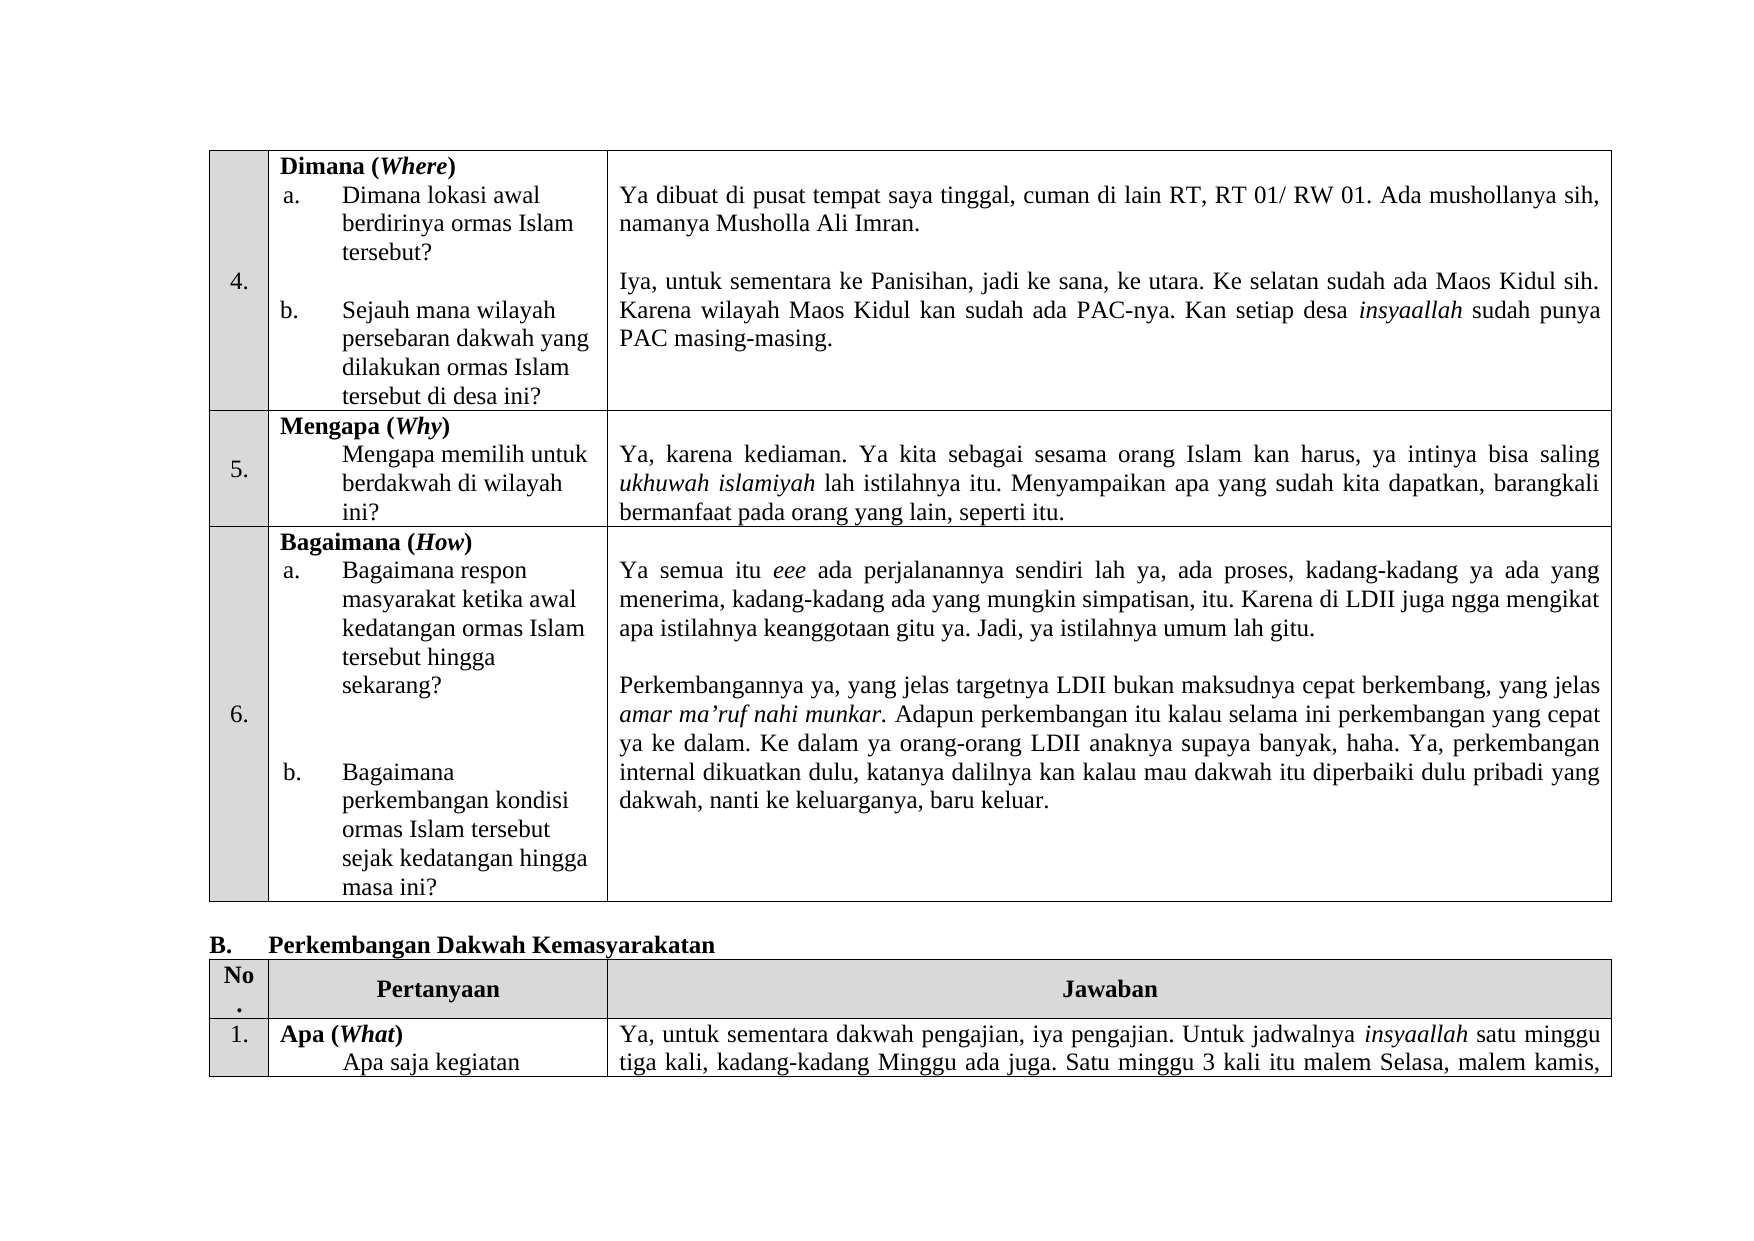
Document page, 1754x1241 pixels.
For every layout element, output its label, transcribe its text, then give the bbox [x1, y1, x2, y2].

table_header Jawaban [608, 960, 1611, 1018]
table_cell Ya, karena kediaman. Ya kita sebagai sesama orang Islam kan harus, ya intinya bisa saling ukhuwah islamiyah lah istilahnya itu. Menyampaikan apa yang sudah kita dapatkan, barangkali bermanfaat pada orang yang lain, seperti itu. [608, 411, 1611, 526]
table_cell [608, 1019, 1611, 1076]
table_cell 1. [210, 1019, 268, 1076]
table_cell Dimana (Where) Dimana lokasi awal berdirinya ormas Islam tersebut? Sejauh mana wilayah persebaran dakwah yang dilakukan ormas Islam tersebut di desa ini? [269, 151, 607, 410]
table_cell 6. [210, 527, 268, 901]
table_header No. [210, 960, 268, 1018]
table_cell 4. [210, 151, 268, 410]
list Perkembangan Dakwah Kemasyarakatan [209, 930, 1604, 959]
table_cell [269, 1019, 607, 1076]
table_cell Ya dibuat di pusat tempat saya tinggal, cuman di lain RT, RT 01/ RW 01. Ada mushollanya sih, namanya Musholla Ali Imran. Iya, untuk sementara ke Panisihan, jadi ke sana, ke utara. Ke selatan sudah ada Maos Kidul sih. Karena wilayah Maos Kidul kan sudah ada PAC-nya. Kan setiap desa insyaallah sudah punya PAC masing-masing. [608, 151, 1611, 410]
table_cell Bagaimana (How) Bagaimana respon masyarakat ketika awal kedatangan ormas Islam tersebut hingga sekarang? Bagaimana perkembangan kondisi ormas Islam tersebut sejak kedatangan hingga masa ini? [269, 527, 607, 901]
table_header Pertanyaan [269, 960, 607, 1018]
table_cell 5. [210, 411, 268, 526]
table_cell Mengapa (Why) Mengapa memilih untuk berdakwah di wilayah ini? [269, 411, 607, 526]
table_cell Ya semua itu eee ada perjalanannya sendiri lah ya, ada proses, kadang-kadang ya ada yang menerima, kadang-kadang ada yang mungkin simpatisan, itu. Karena di LDII juga ngga mengikat apa istilahnya keanggotaan gitu ya. Jadi, ya istilahnya umum lah gitu. Perkembangannya ya, yang jelas targetnya LDII bukan maksudnya cepat berkembang, yang jelas amar ma’ruf nahi munkar. Adapun perkembangan itu kalau selama ini perkembangan yang cepat ya ke dalam. Ke dalam ya orang-orang LDII anaknya supaya banyak, haha. Ya, perkembangan internal dikuatkan dulu, katanya dalilnya kan kalau mau dakwah itu diperbaiki dulu pribadi yang dakwah, nanti ke keluarganya, baru keluar. [608, 527, 1611, 901]
